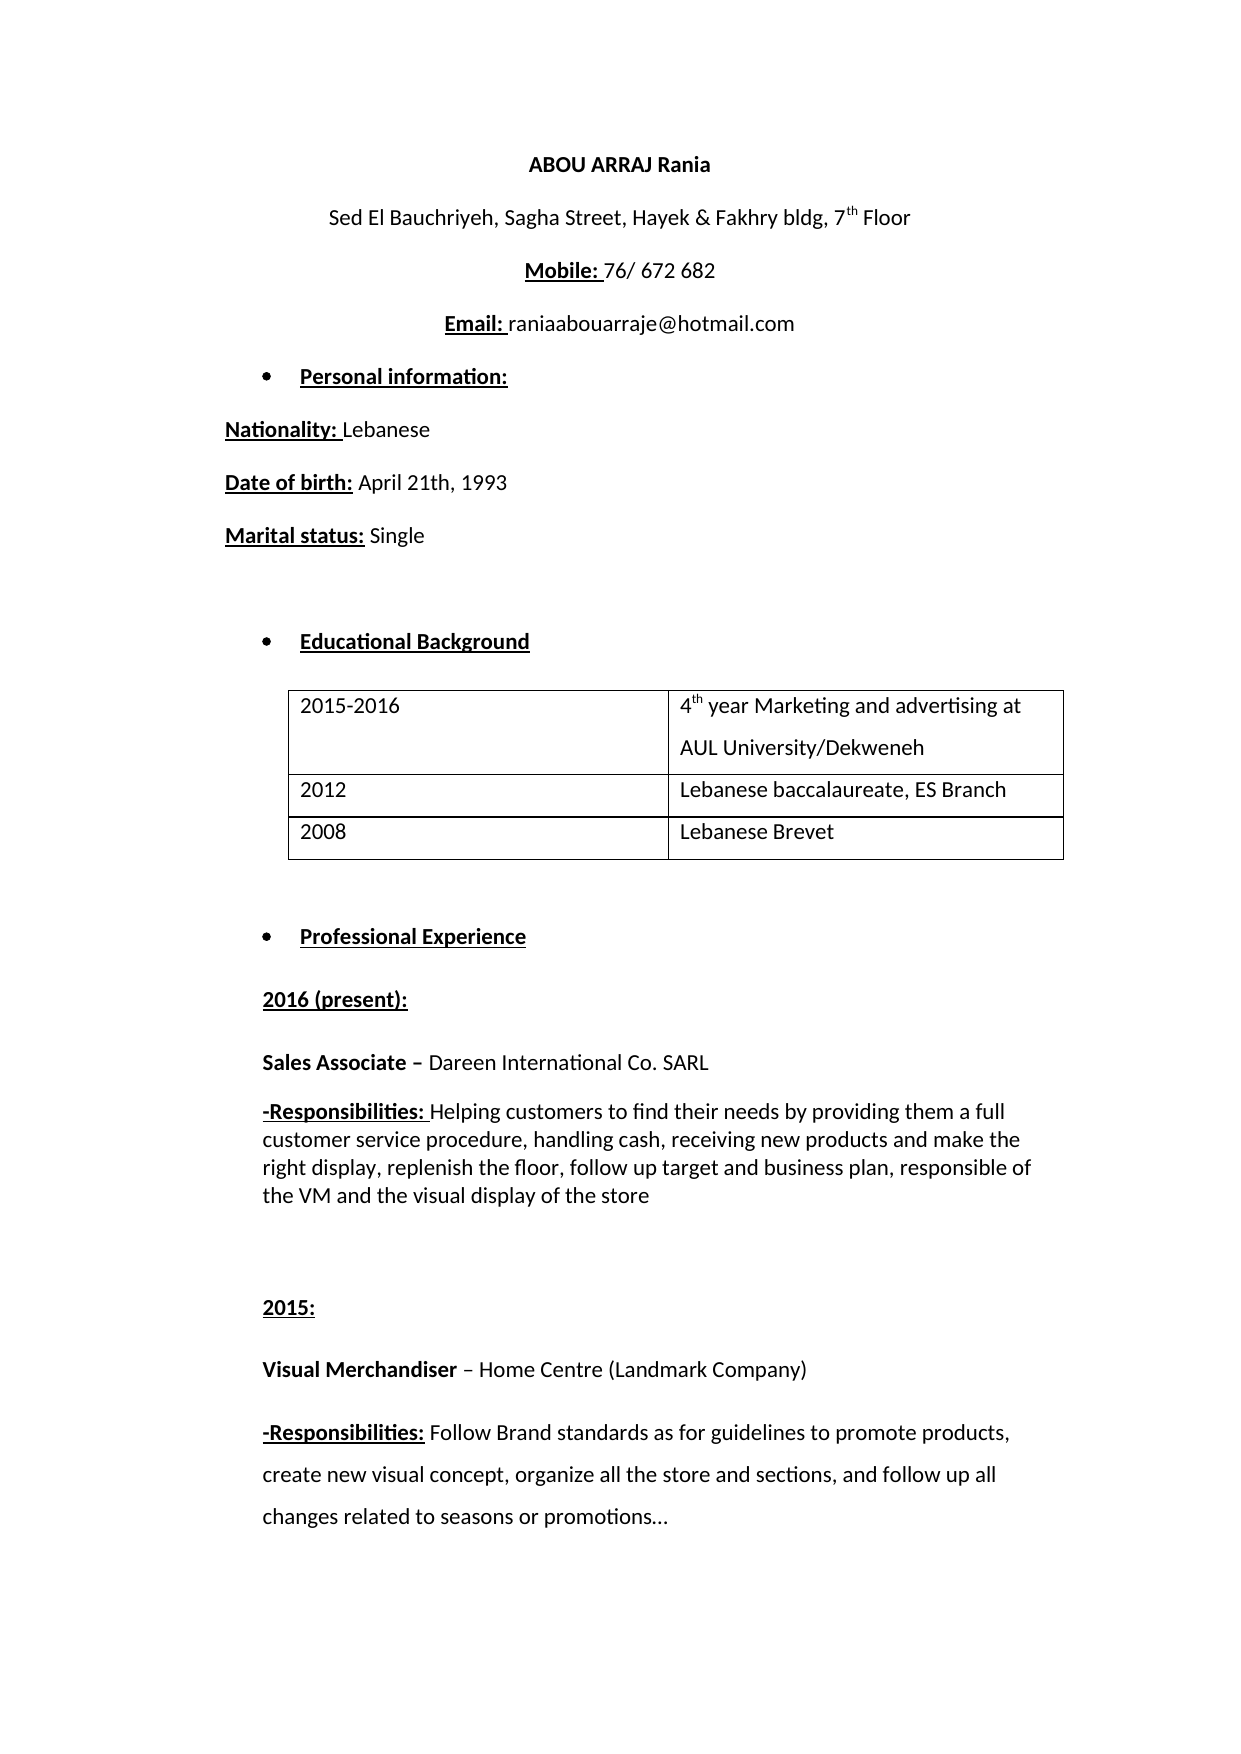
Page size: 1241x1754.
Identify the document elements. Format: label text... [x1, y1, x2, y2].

text Email: raniaabouarraje@hotmail.com [187, 309, 1053, 337]
text Marital status: Single [225, 521, 1053, 549]
text -Responsibilities: Follow Brand standards as for guidelines to promote products, create new visual concept, organize all the store and sections, and follow up all changes related to seasons or promotions… [262, 1418, 1053, 1530]
table_cell 2012 [289, 775, 668, 816]
text Sed El Bauchriyeh, Sagha Street, Hayek & Fakhry bldg, 7th Floor [187, 203, 1053, 231]
text -Responsibilities: Helping customers to find their needs by providing them a full customer service procedure, handling cash, receiving new products and make the right display, replenish the floor, follow up target and business plan, responsible of the VM and the visual display of the store [262, 1097, 1053, 1209]
text Sales Associate – Dareen International Co. SARL [262, 1048, 1053, 1076]
text Mobile: 76/ 672 682 [187, 256, 1053, 284]
table_cell Lebanese Brevet [669, 818, 1063, 858]
list Personal information: [262, 362, 1053, 390]
list Educational Background [262, 627, 1053, 655]
table_header 2015-2016 [289, 691, 668, 774]
table_cell Lebanese baccalaureate, ES Branch [669, 775, 1063, 816]
text Visual Merchandiser – Home Centre (Landmark Company) [262, 1355, 1053, 1383]
text Nationality: Lebanese [225, 415, 1053, 443]
text Date of birth: April 21th, 1993 [225, 468, 1053, 496]
text 2015: [262, 1293, 1053, 1321]
text 2016 (present): [262, 985, 1053, 1013]
list Professional Experience [262, 922, 1053, 950]
table_header 4th year Marketing and advertising at AUL University/Dekweneh [669, 691, 1063, 774]
text ABOU ARRAJ Rania [187, 150, 1053, 178]
table_cell 2008 [289, 818, 668, 858]
